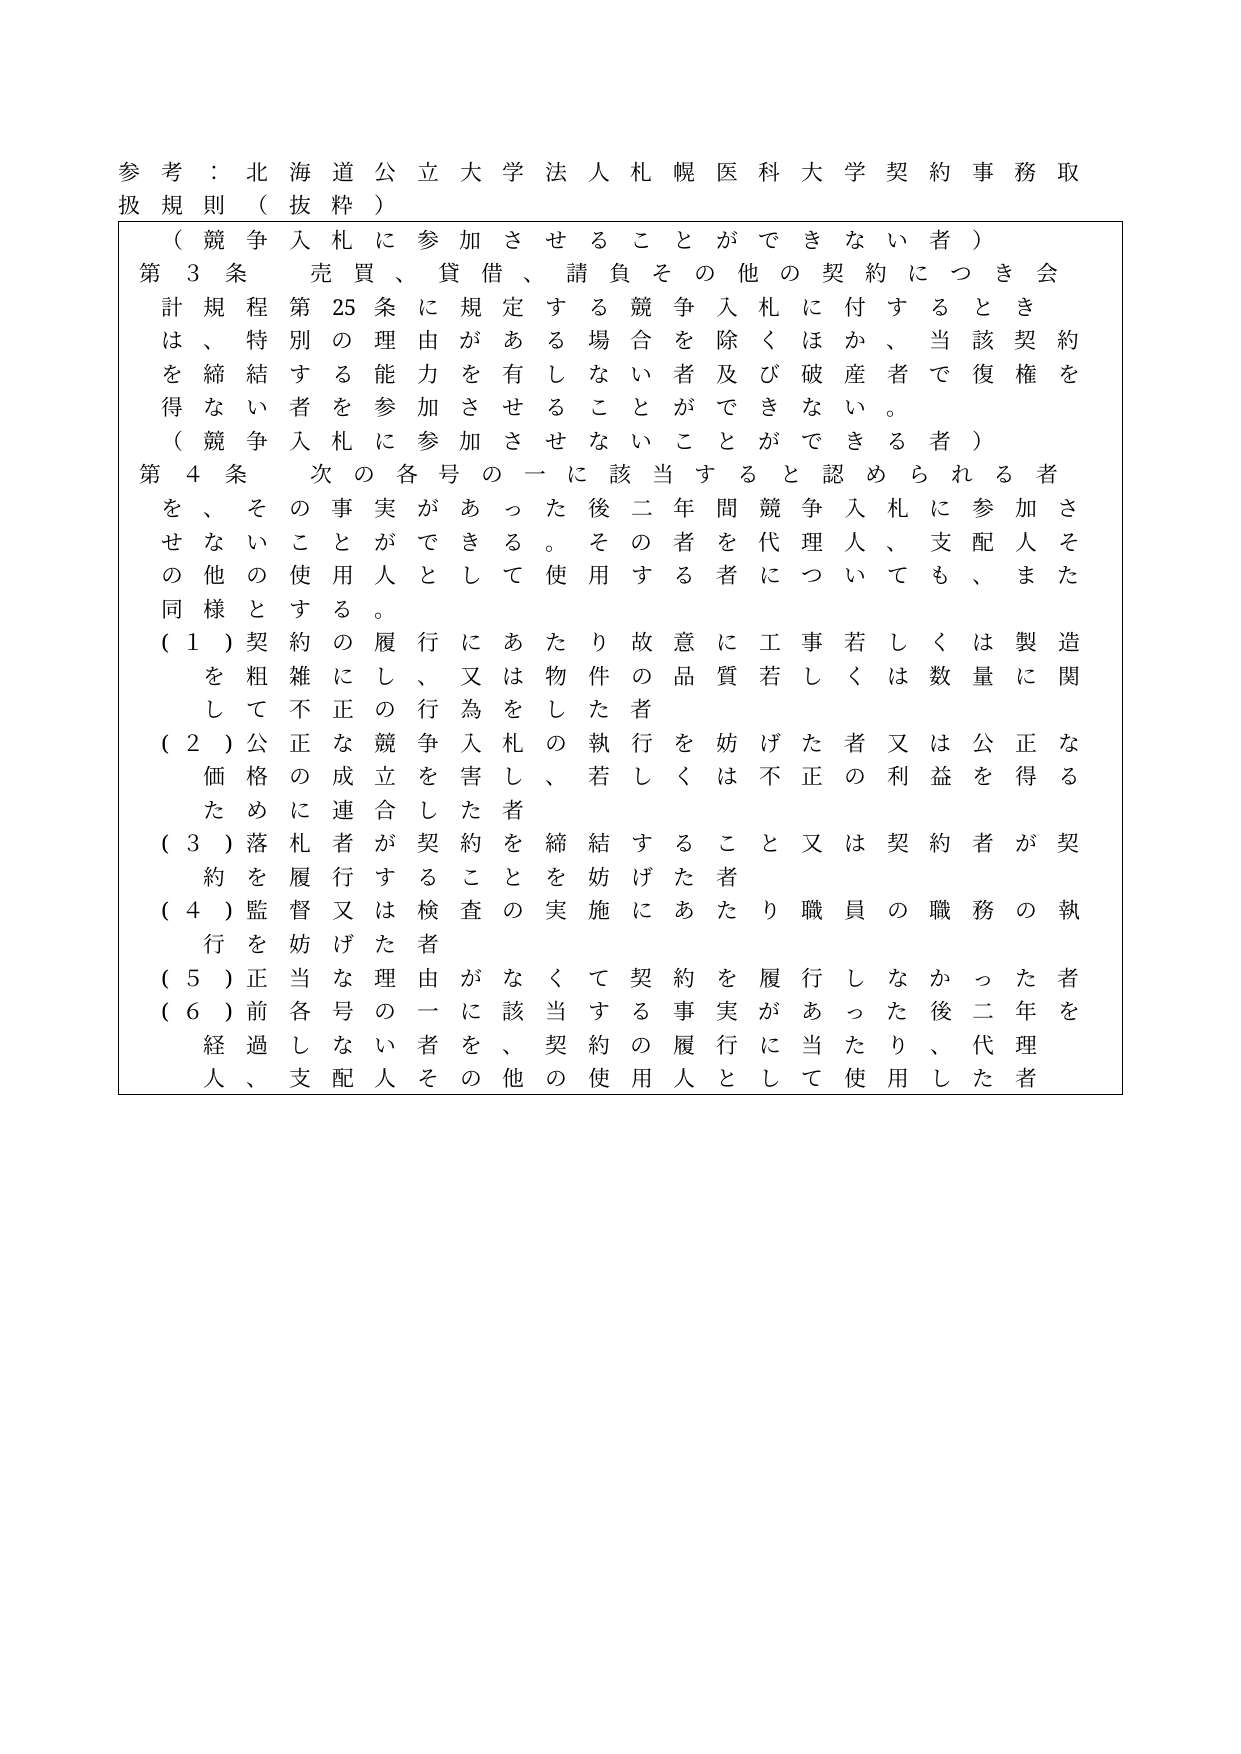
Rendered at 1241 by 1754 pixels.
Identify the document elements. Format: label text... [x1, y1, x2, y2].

table_header （競争入札に参加させることができない者） 第３条 売買、貸借、請負その他の契約につき会計規程第25条に規定する競争入札に付するときは、特別の理由がある場合を除くほか、当該契約を締結する能力を有しない者及び破産者で復権を得ない者を参加させることができない。 （競争入札に参加させないことができる者） 第４条 次の各号の一に該当すると認められる者を、その事実があった後二年間競争入札に参加させないことができる。その者を代理人、支配人その他の使用人として使用する者についても、また同様とする。 (１) 契約の履行にあたり故意に工事若しくは製造を粗雑にし、又は物件の品質若しくは数量に関して不正の行為をした者 (２) 公正な競争入札の執行を妨げた者又は公正な価格の成立を害し、若しくは不正の利益を得るために連合した者 (３) 落札者が契約を締結すること又は契約者が契約を履行することを妨げた者 (４) 監督又は検査の実施にあたり職員の職務の執行を妨げた者 (５) 正当な理由がなくて契約を履行しなかった者 (６) 前各号の一に該当する事実があった後二年を経過しない者を、契約の履行に当たり、代理人、支配人その他の使用人として使用した者 [119, 222, 1122, 1094]
text 参考：北海道公立大学法人札幌医科大学契約事務取扱規則（抜粋） [118, 154, 1122, 221]
